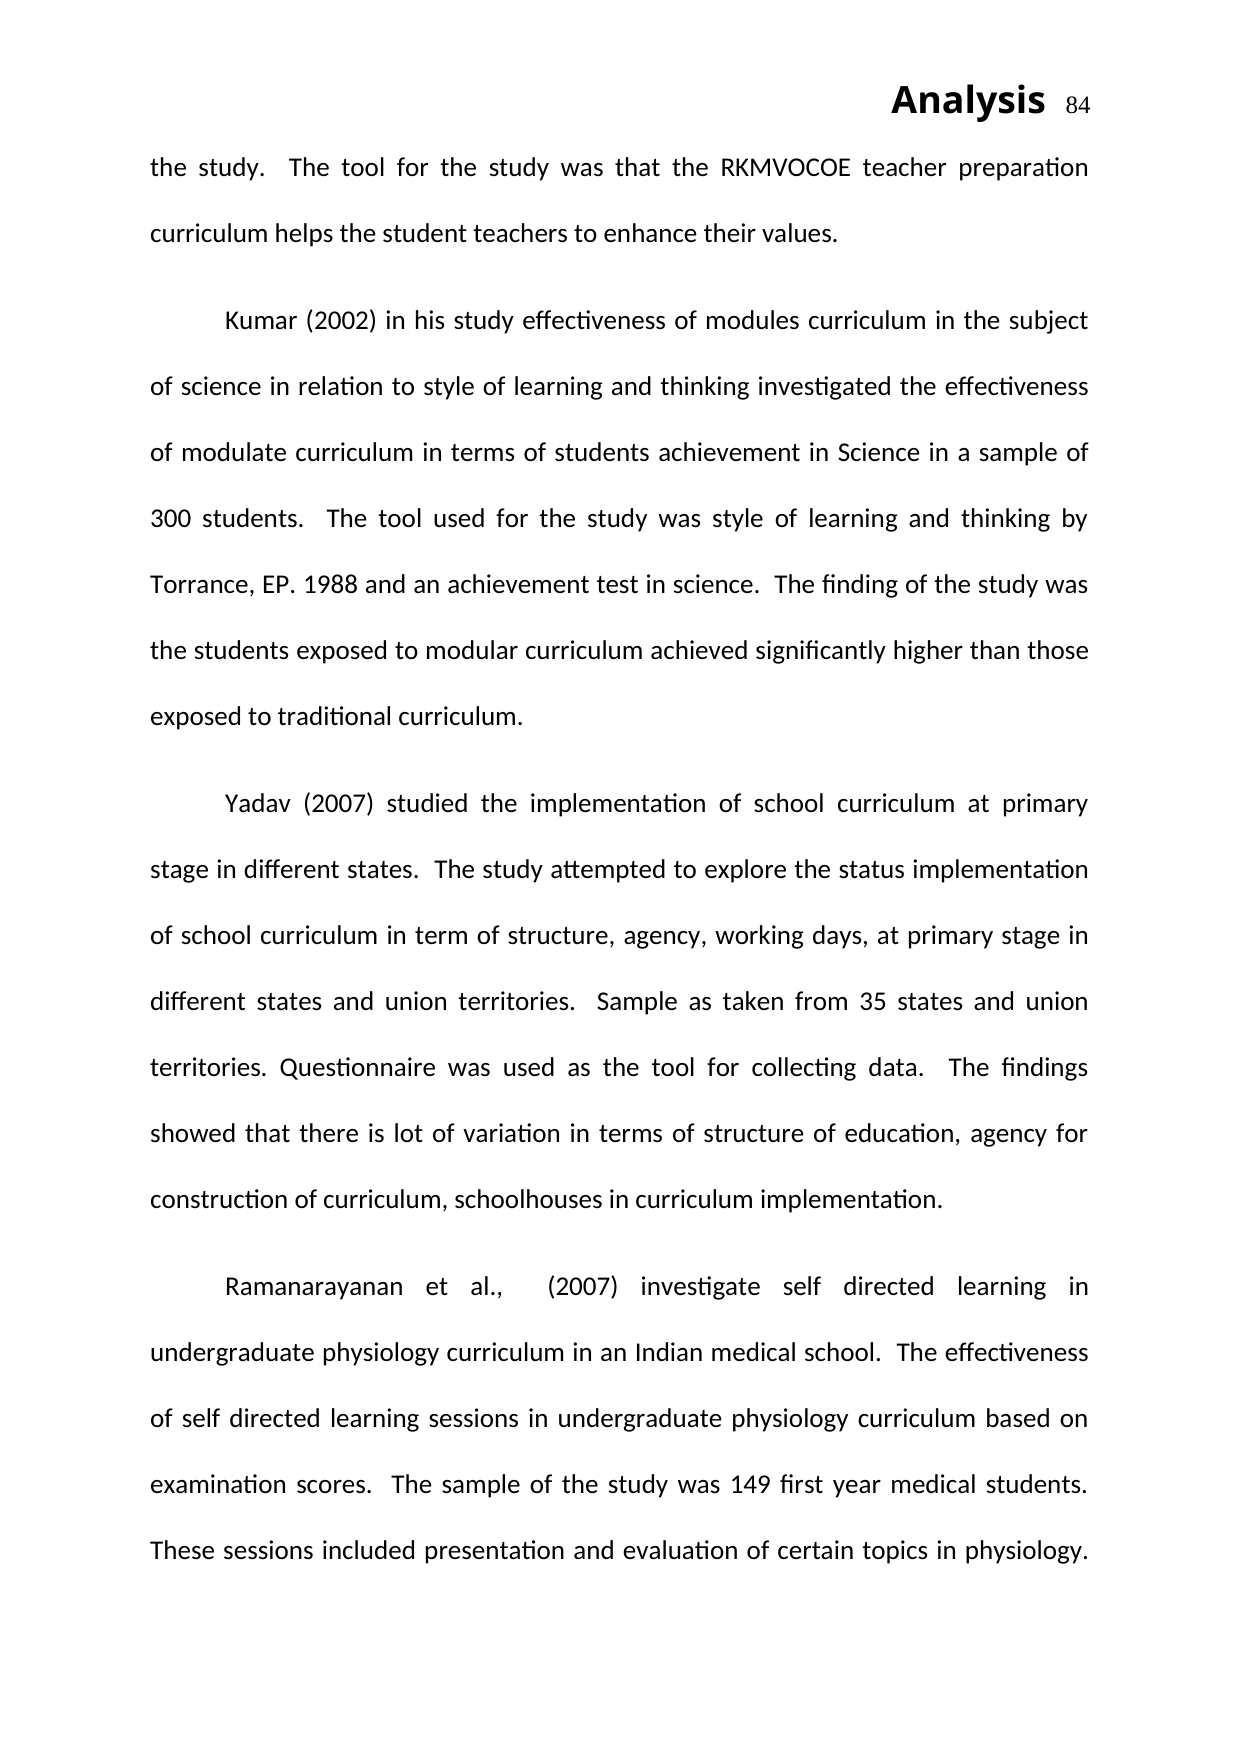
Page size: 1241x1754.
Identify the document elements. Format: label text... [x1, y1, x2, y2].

text Yadav (2007) studied the implementation of school curriculum at primary stage in different states. The study attempted to explore the status implementation of school curriculum in term of structure, agency, working days, at primary stage in different states and union territories. Sample as taken from 35 states and union territories. Questionnaire was used as the tool for collecting data. The findings showed that there is lot of variation in terms of structure of education, agency for construction of curriculum, schoolhouses in curriculum implementation. [150, 786, 1090, 1215]
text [150, 150, 1090, 249]
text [150, 1269, 1090, 1566]
text Kumar (2002) in his study effectiveness of modules curriculum in the subject of science in relation to style of learning and thinking investigated the effectiveness of modulate curriculum in terms of students achievement in Science in a sample of 300 students. The tool used for the study was style of learning and thinking by , EP. 1988 and an achievement test in science. The finding of the study was the students exposed to modular curriculum achieved significantly higher than those exposed to traditional curriculum. [150, 303, 1090, 732]
